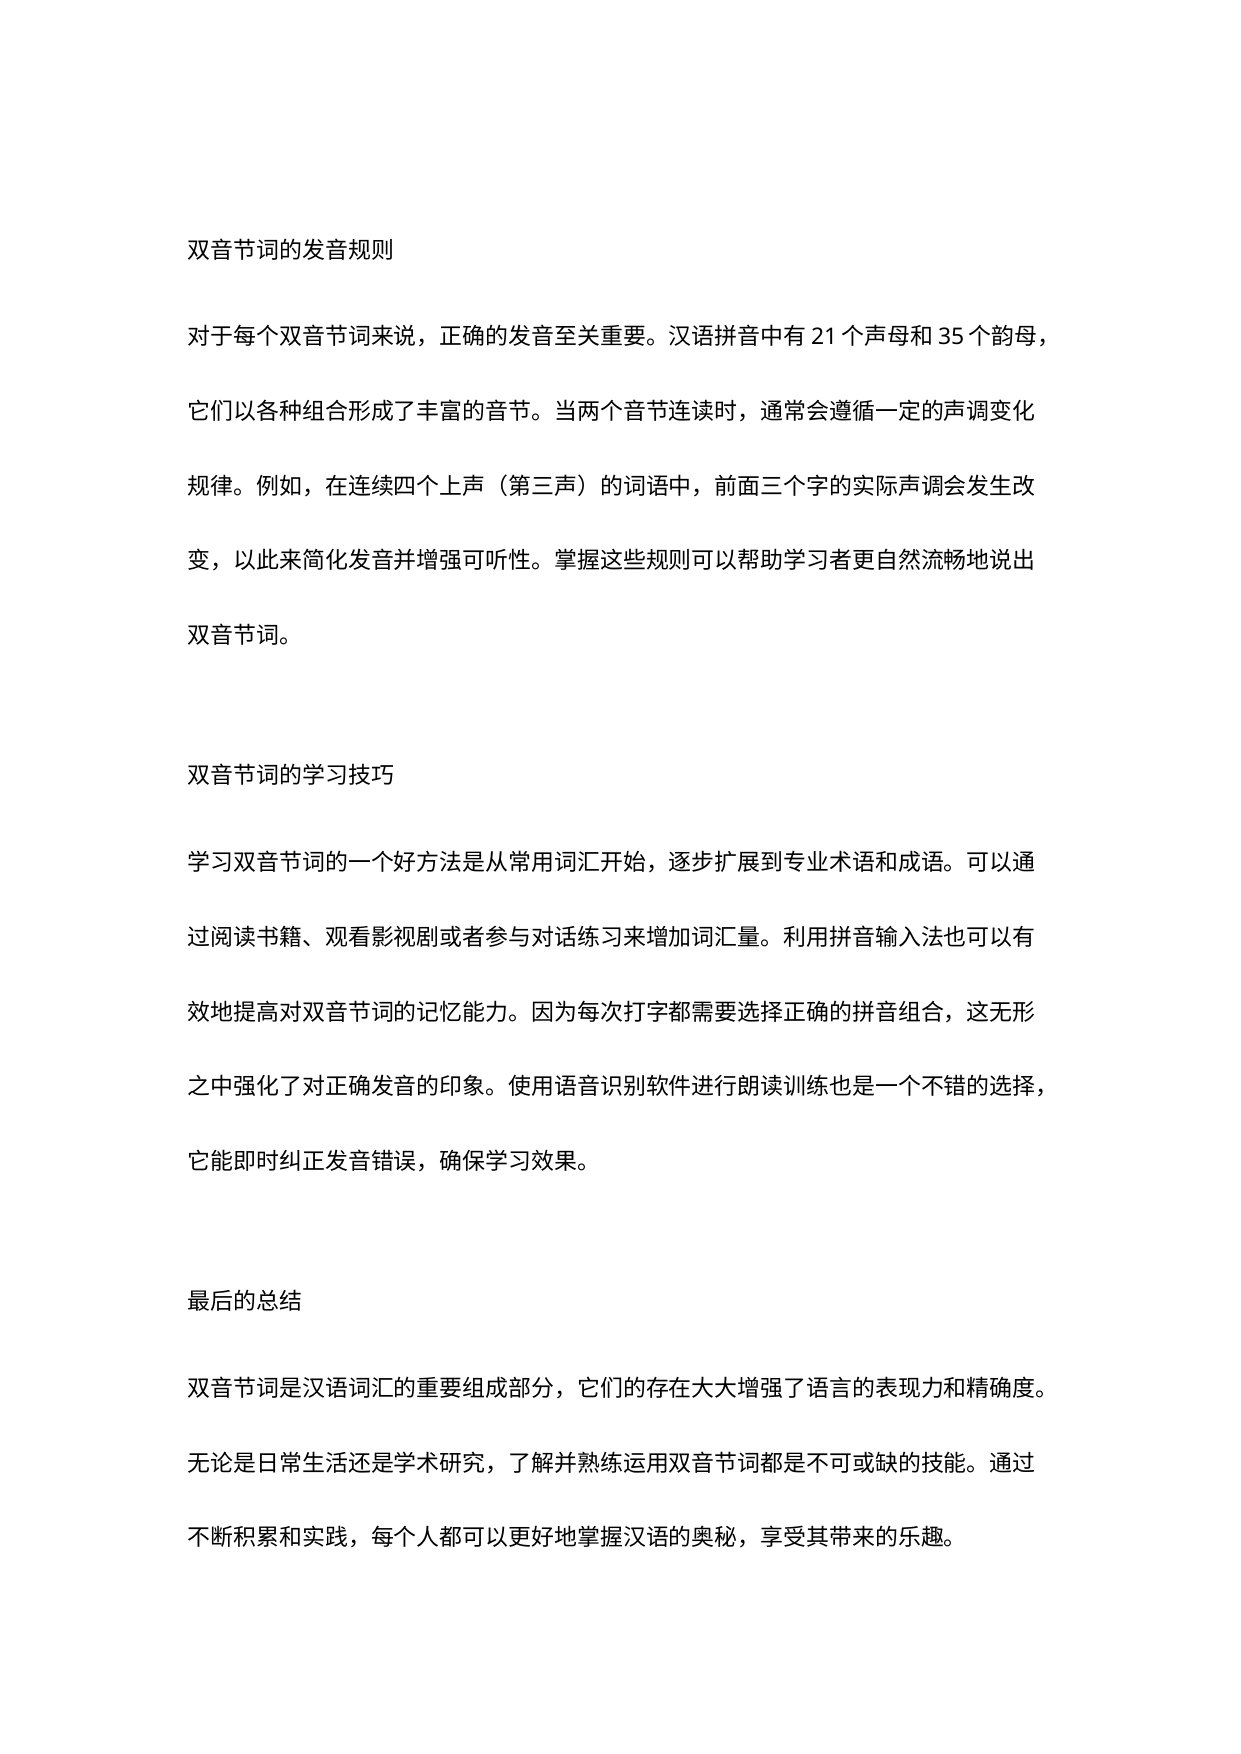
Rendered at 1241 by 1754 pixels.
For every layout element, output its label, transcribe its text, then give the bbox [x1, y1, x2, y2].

text 双音节词是汉语词汇的重要组成部分，它们的存在大大增强了语言的表现力和精确度。无论是日常生活还是学术研究，了解并熟练运用双音节词都是不可或缺的技能。通过不断积累和实践，每个人都可以更好地掌握汉语的奥秘，享受其带来的乐趣。 [187, 1354, 1053, 1568]
text 学习双音节词的一个好方法是从常用词汇开始，逐步扩展到专业术语和成语。可以通过阅读书籍、观看影视剧或者参与对话练习来增加词汇量。利用拼音输入法也可以有效地提高对双音节词的记忆能力。因为每次打字都需要选择正确的拼音组合，这无形之中强化了对正确发音的印象。使用语音识别软件进行朗读训练也是一个不错的选择，它能即时纠正发音错误，确保学习效果。 [187, 828, 1053, 1192]
text 对于每个双音节词来说，正确的发音至关重要。汉语拼音中有21个声母和35个韵母，它们以各种组合形成了丰富的音节。当两个音节连读时，通常会遵循一定的声调变化规律。例如，在连续四个上声（第三声）的词语中，前面三个字的实际声调会发生改变，以此来简化发音并增强可听性。掌握这些规则可以帮助学习者更自然流畅地说出双音节词。 [187, 302, 1053, 666]
text 最后的总结 [187, 1267, 1053, 1332]
text 双音节词的学习技巧 [187, 742, 1053, 807]
text 双音节词的发音规则 [187, 216, 1053, 281]
